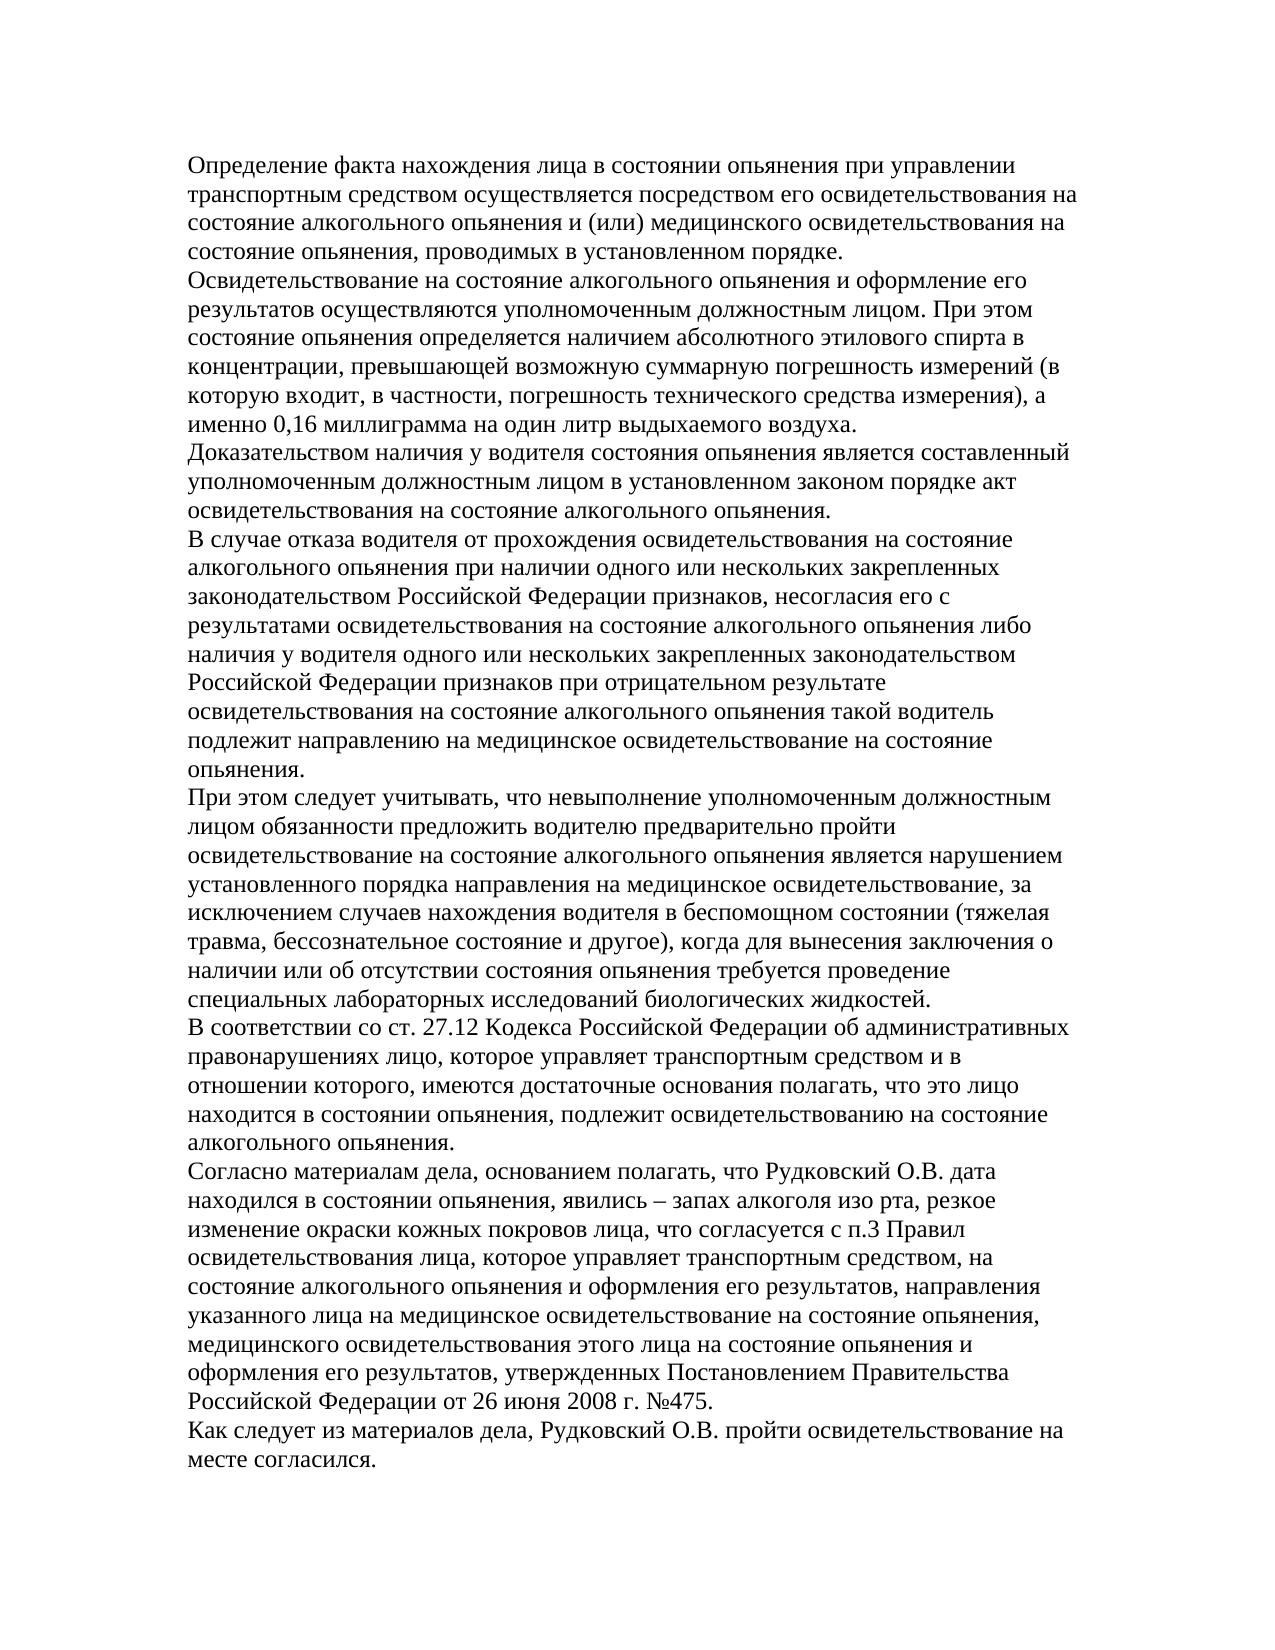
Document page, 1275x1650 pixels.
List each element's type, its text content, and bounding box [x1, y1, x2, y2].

text Как следует из материалов дела, Рудковский О.В. пройти освидетельствование на месте согласился. [187, 1415, 1087, 1472]
text В соответствии со ст. 27.12 Кодекса Российской Федерации об административных правонарушениях лицо, которое управляет транспортным средством и в отношении которого, имеются достаточные основания полагать, что это лицо находится в состоянии опьянения, подлежит освидетельствованию на состояние алкогольного опьянения. [187, 1012, 1087, 1156]
text Определение факта нахождения лица в состоянии опьянения при управлении транспортным средством осуществляется посредством его освидетельствования на состояние алкогольного опьянения и (или) медицинского освидетельствования на состояние опьянения, проводимых в установленном порядке. [187, 150, 1087, 265]
text Доказательством наличия у водителя состояния опьянения является составленный уполномоченным должностным лицом в установленном законом порядке акт освидетельствования на состояние алкогольного опьянения. [187, 437, 1087, 524]
text Освидетельствование на состояние алкогольного опьянения и оформление его результатов осуществляются уполномоченным должностным лицом. При этом состояние опьянения определяется наличием абсолютного этилового спирта в концентрации, превышающей возможную суммарную погрешность измерений (в которую входит, в частности, погрешность технического средства измерения), а именно 0,16 миллиграмма на один литр выдыхаемого воздуха. [187, 265, 1087, 437]
text Согласно материалам дела, основанием полагать, что Рудковский О.В. дата находился в состоянии опьянения, явились – запах алкоголя изо рта, резкое изменение окраски кожных покровов лица, что согласуется с п.3 Правил освидетельствования лица, которое управляет транспортным средством, на состояние алкогольного опьянения и оформления его результатов, направления указанного лица на медицинское освидетельствование на состояние опьянения, медицинского освидетельствования этого лица на состояние опьянения и оформления его результатов, утвержденных Постановлением Правительства Российской Федерации от 26 июня 2008 г. №475. [187, 1156, 1087, 1415]
text В случае отказа водителя от прохождения освидетельствования на состояние алкогольного опьянения при наличии одного или нескольких закрепленных законодательством Российской Федерации признаков, несогласия его с результатами освидетельствования на состояние алкогольного опьянения либо наличия у водителя одного или нескольких закрепленных законодательством Российской Федерации признаков при отрицательном результате освидетельствования на состояние алкогольного опьянения такой водитель подлежит направлению на медицинское освидетельствование на состояние опьянения. [187, 524, 1087, 782]
text При этом следует учитывать, что невыполнение уполномоченным должностным лицом обязанности предложить водителю предварительно пройти освидетельствование на состояние алкогольного опьянения является нарушением установленного порядка направления на медицинское освидетельствование, за исключением случаев нахождения водителя в беспомощном состоянии (тяжелая травма, бессознательное состояние и другое), когда для вынесения заключения о наличии или об отсутствии состояния опьянения требуется проведение специальных лабораторных исследований биологических жидкостей. [187, 782, 1087, 1012]
